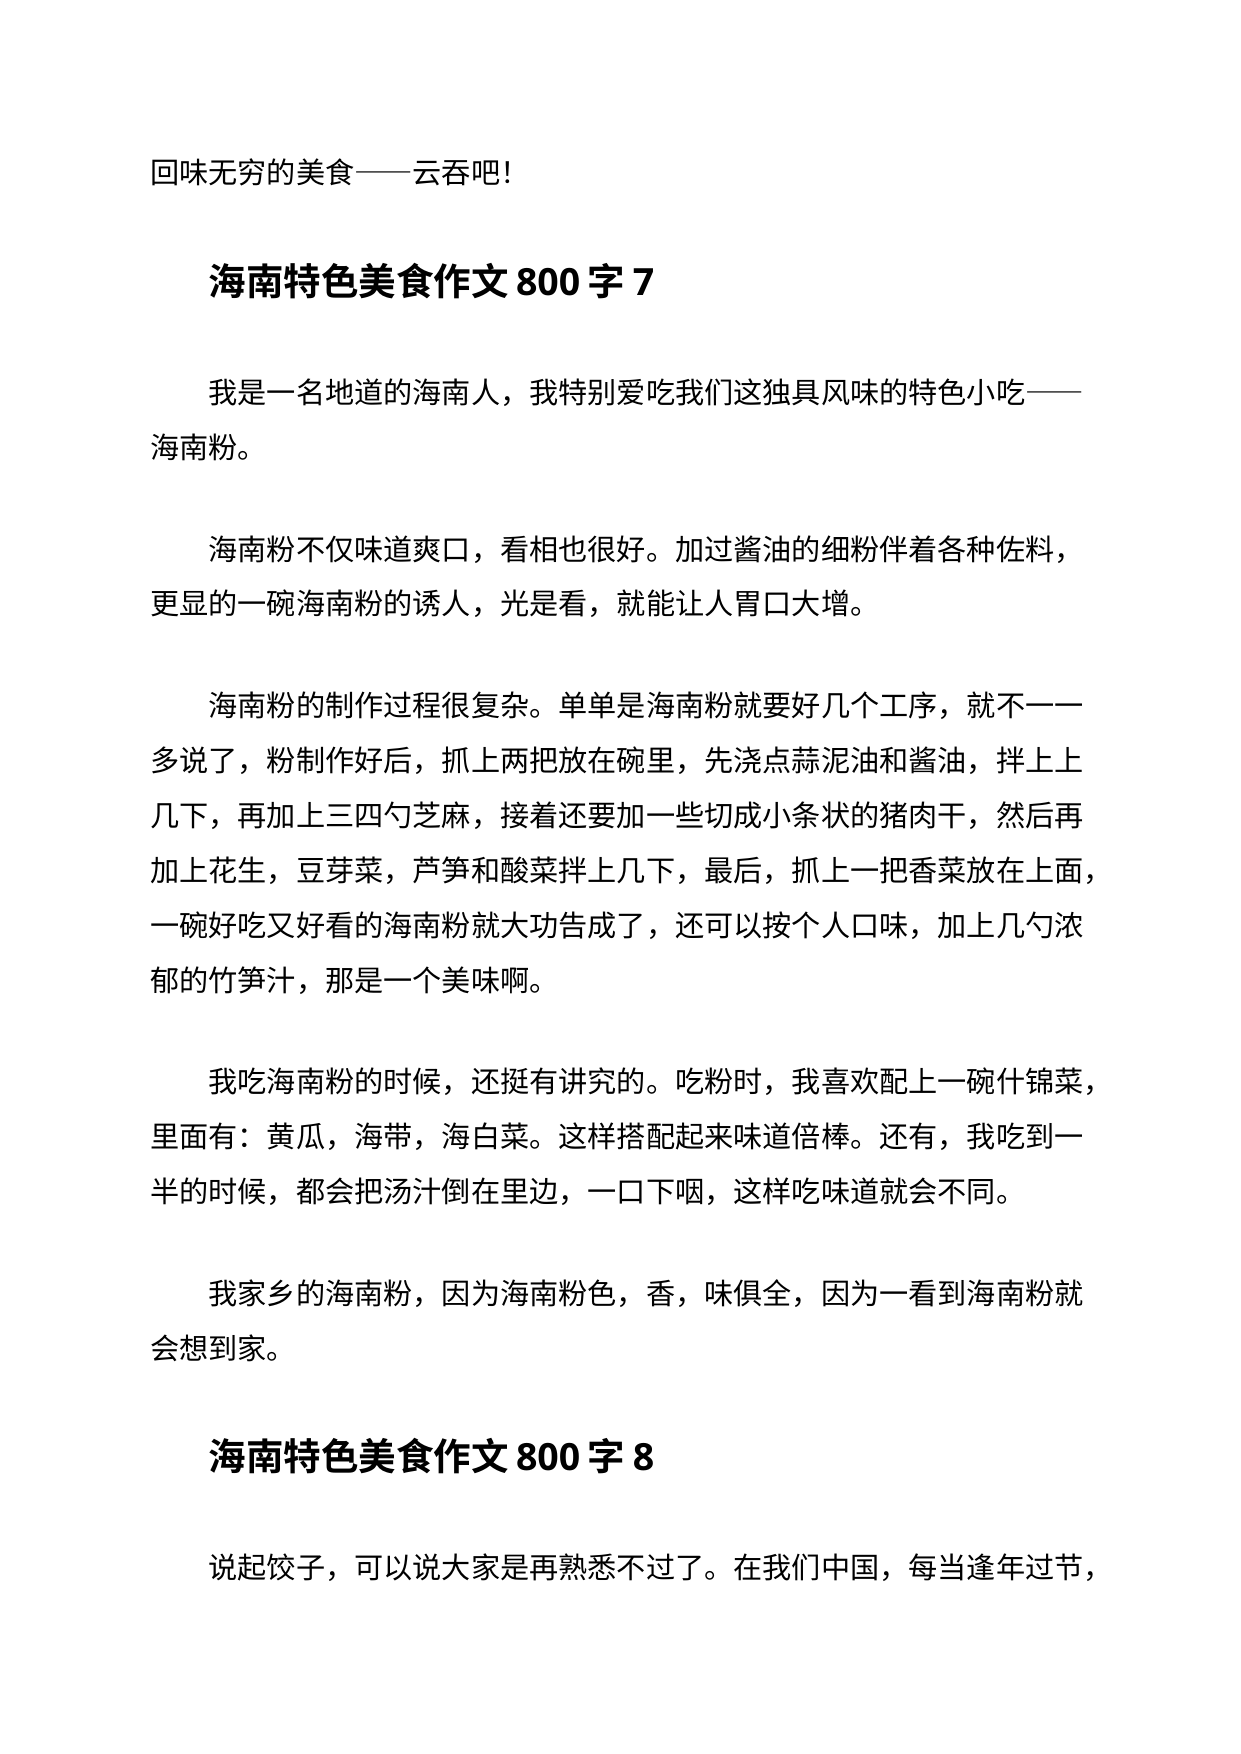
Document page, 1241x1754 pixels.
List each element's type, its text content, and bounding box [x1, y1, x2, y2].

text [150, 150, 1090, 192]
text 我吃海南粉的时候，还挺有讲究的。吃粉时，我喜欢配上一碗什锦菜，里面有：黄瓜，海带，海白菜。这样搭配起来味道倍棒。还有，我吃到一半的时候，都会把汤汁倒在里边，一口下咽，这样吃味道就会不同。 [150, 1059, 1090, 1211]
text 我家乡的海南粉，因为海南粉色，香，味俱全，因为一看到海南粉就会想到家。 [150, 1271, 1090, 1368]
text 海南粉不仅味道爽口，看相也很好。加过酱油的细粉伴着各种佐料，更显的一碗海南粉的诱人，光是看，就能让人胃口大增。 [150, 526, 1090, 623]
text 海南特色美食作文800字8 [150, 1427, 1090, 1482]
text 我是一名地道的海南人，我特别爱吃我们这独具风味的特色小吃——海南粉。 [150, 369, 1090, 467]
text 海南粉的制作过程很复杂。单单是海南粉就要好几个工序，就不一一多说了，粉制作好后，抓上两把放在碗里，先浇点蒜泥油和酱油，拌上上几下，再加上三四勺芝麻，接着还要加一些切成小条状的猪肉干，然后再加上花生，豆芽菜，芦笋和酸菜拌上几下，最后，抓上一把香菜放在上面，一碗好吃又好看的海南粉就大功告成了，还可以按个人口味，加上几勺浓郁的竹笋汁，那是一个美味啊。 [150, 683, 1090, 999]
text 海南特色美食作文800字7 [150, 252, 1090, 306]
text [150, 1545, 1090, 1587]
